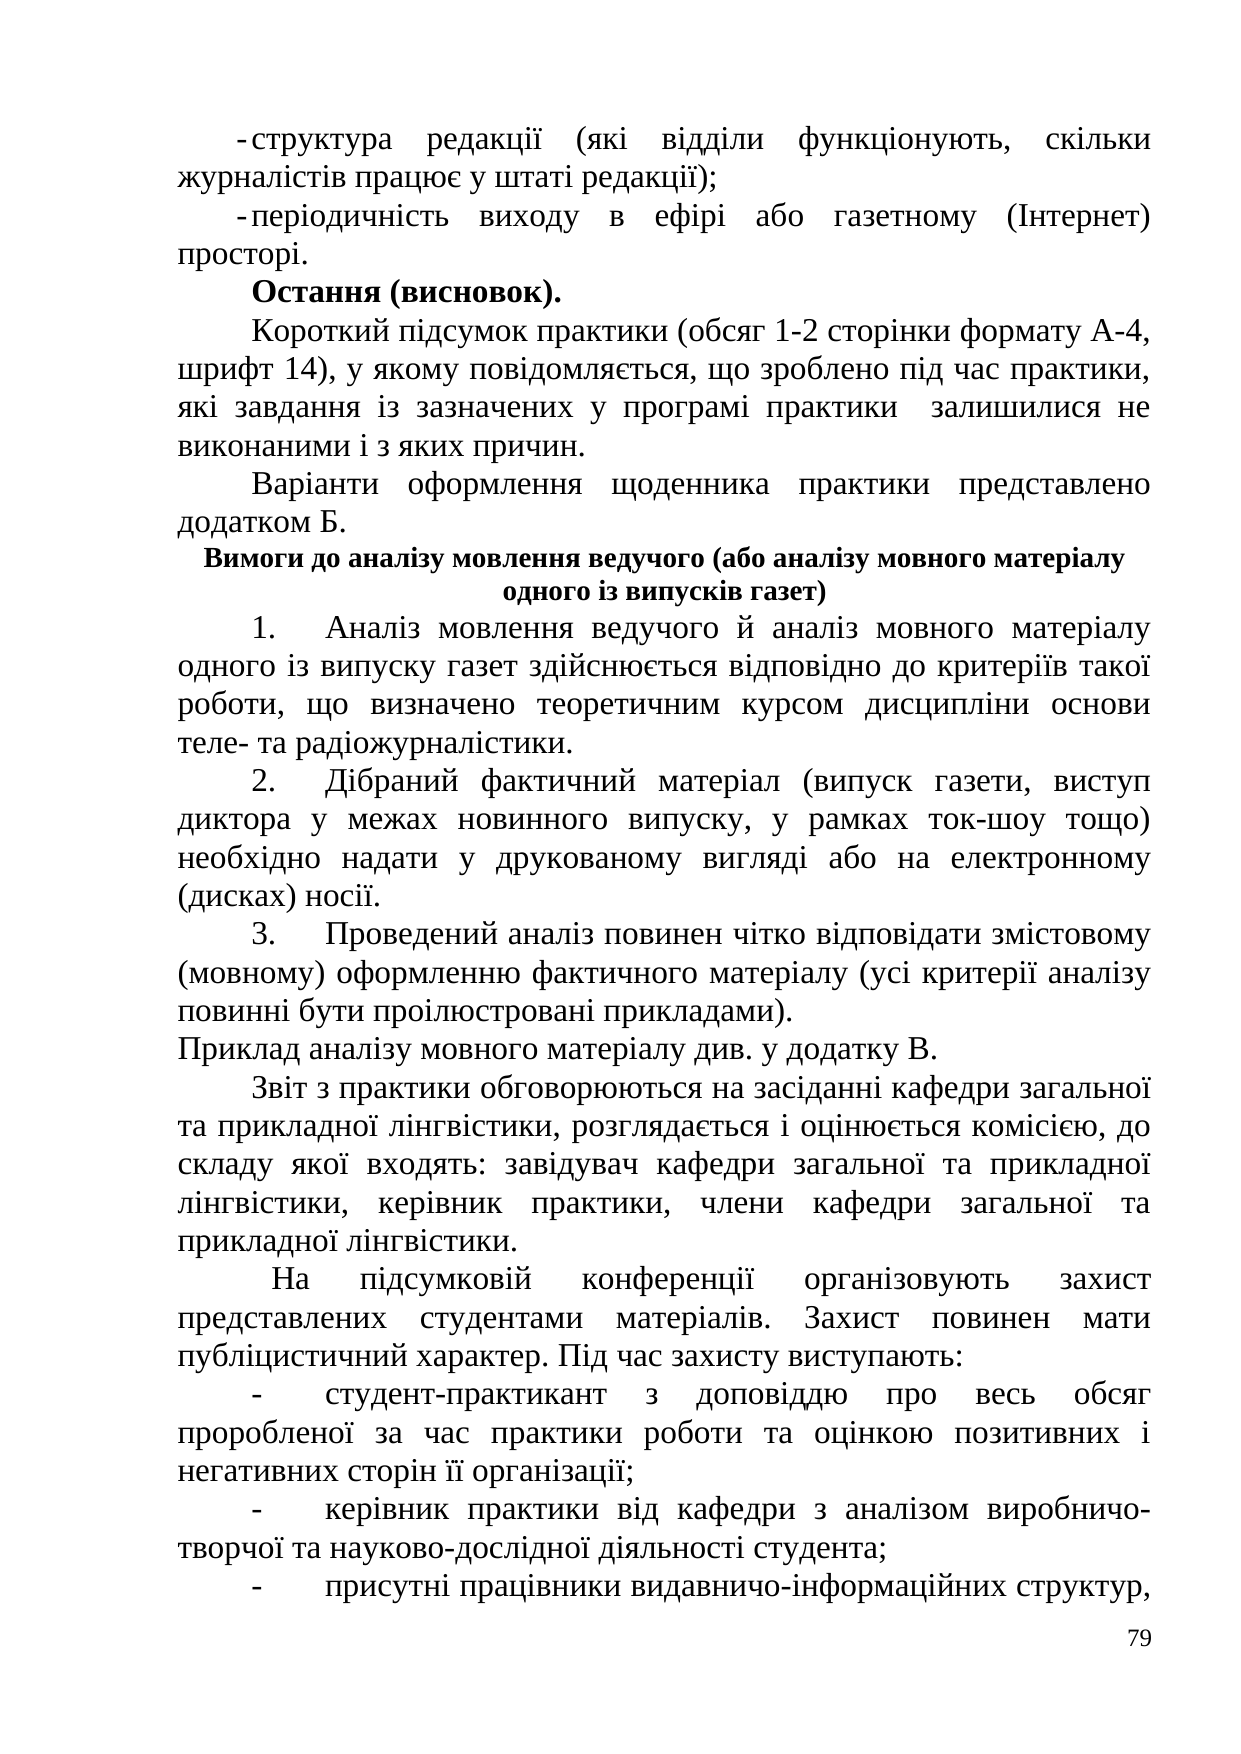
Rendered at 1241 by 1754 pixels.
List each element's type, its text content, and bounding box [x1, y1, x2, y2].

list Проведений аналіз повинен чітко відповідати змістовому (мовному) оформленню фактичного матеріалу (усі критерії аналізу повинні бути проілюстровані прикладами). [177, 913, 1152, 1028]
list Аналіз мовлення ведучого й аналіз мовного матеріалу одного із випуску газет здійснюється відповідно до критеріїв такої роботи, що визначено теоретичним курсом дисципліни основи теле- та радіожурналістики. [177, 607, 1152, 760]
list Дібраний фактичний матеріал (випуск газети, виступ диктора у межах новинного випуску, у рамках ток-шоу тощо) необхідно надати у друкованому вигляді або на електронному (дисках) носії. [177, 760, 1152, 913]
text Звіт з практики обговорюються на засіданні кафедри загальної та прикладної лінгвістики, розглядається і оцінюється комісією, до складу якої входять: завідувач кафедри загальної та прикладної лінгвістики, керівник практики, члени кафедри загальної та прикладної лінгвістики. [177, 1067, 1152, 1258]
list періодичність виходу в ефірі або газетному (Інтернет) просторі. [177, 195, 1152, 271]
text Вимоги до аналізу мовлення ведучого (або аналізу мовного матеріалу одного із випусків газет) [177, 540, 1152, 607]
text Варіанти оформлення щоденника практики представлено додатком Б. [177, 463, 1152, 540]
list керівник практики від кафедри з аналізом виробничо-творчої та науково-дослідної діяльності студента; [177, 1488, 1152, 1565]
list структура редакції (які відділи функціонують, скільки журналістів працює у штаті редакції); [177, 118, 1152, 195]
text Остання (висновок). [177, 271, 1152, 310]
text Короткий підсумок практики (обсяг 1-2 сторінки формату А-4, шрифт 14), у якому повідомляється, що зроблено під час практики, які завдання із зазначених у програмі практики залишилися не виконаними і з яких причин. [177, 310, 1152, 463]
list студент-практикант з доповіддю про весь обсяг проробленої за час практики роботи та оцінкою позитивних і негативних сторін її організації; [177, 1373, 1152, 1488]
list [177, 1565, 1152, 1603]
text На підсумковій конференції організовують захист представлених студентами матеріалів. Захист повинен мати публіцистичний характер. Під час захисту виступають: [177, 1258, 1152, 1373]
text Приклад аналізу мовного матеріалу див. у додатку В. [177, 1028, 1152, 1067]
